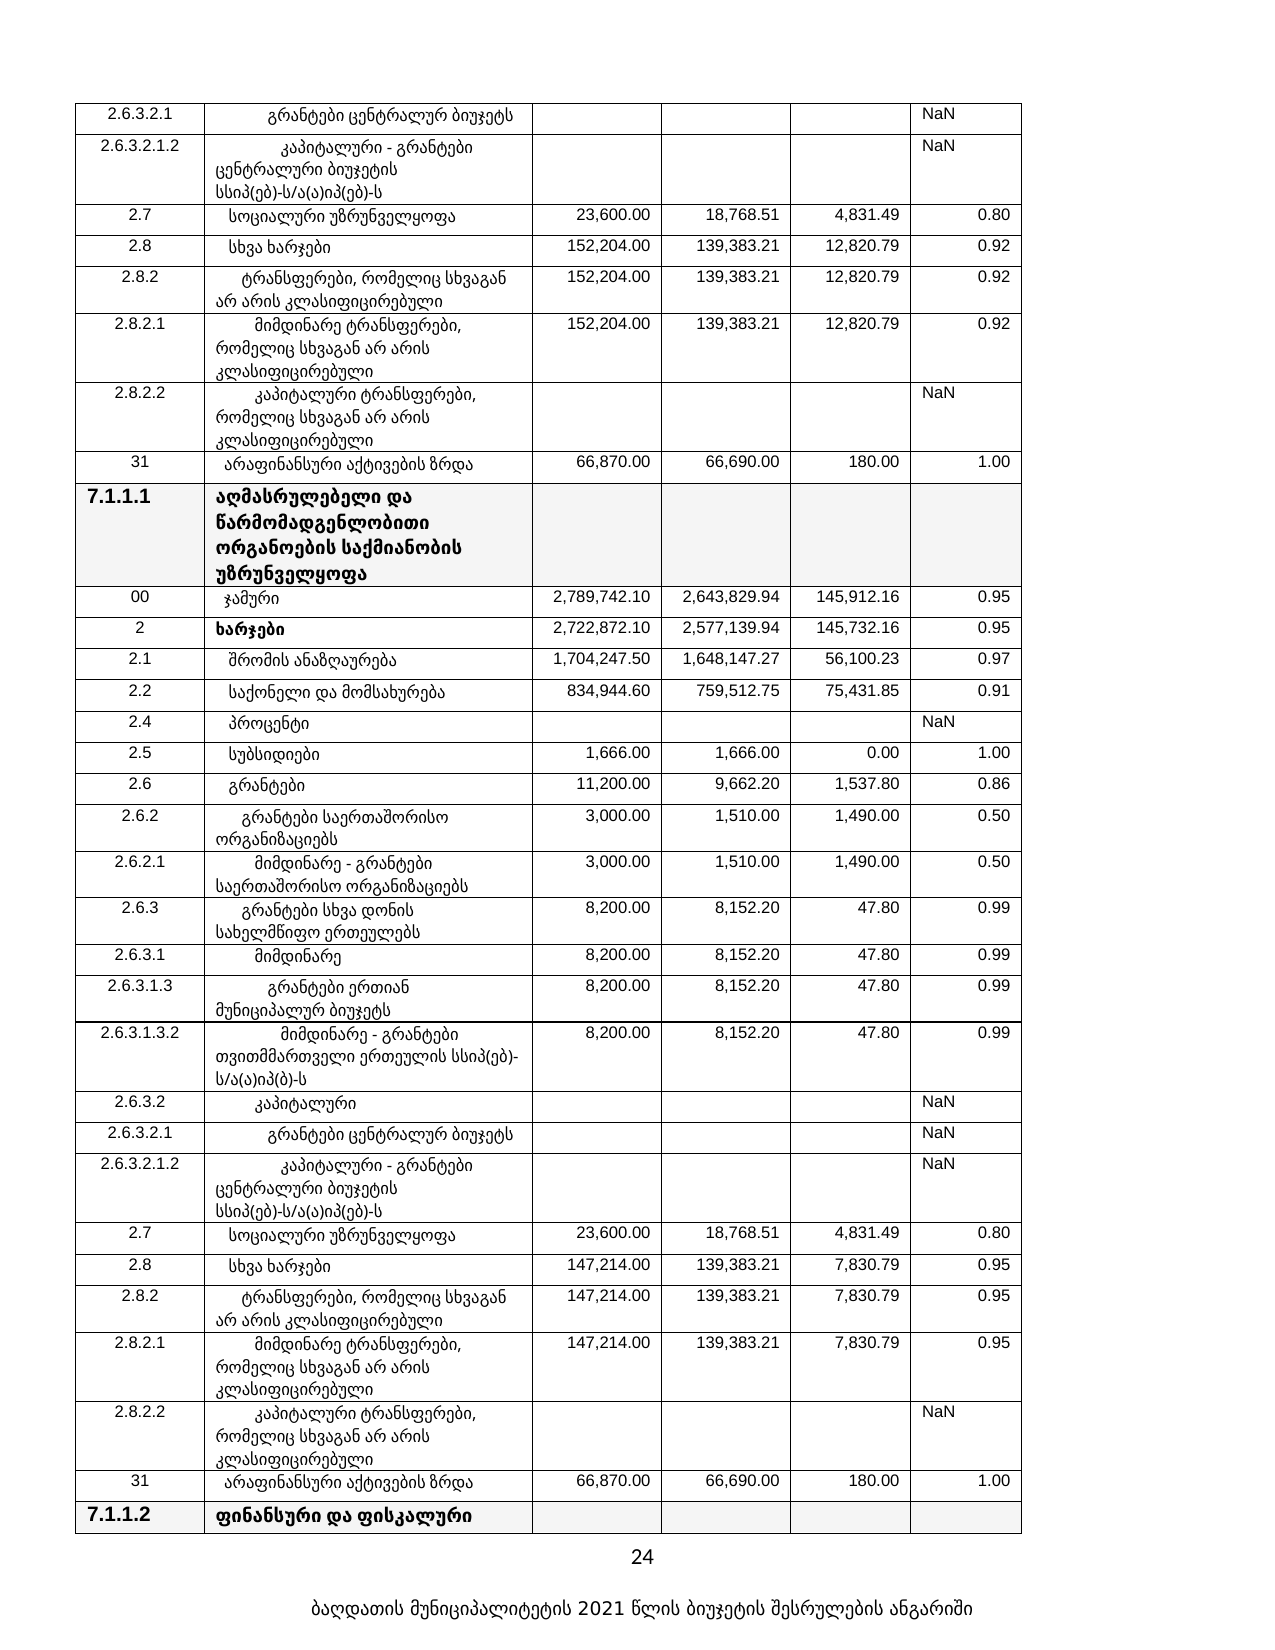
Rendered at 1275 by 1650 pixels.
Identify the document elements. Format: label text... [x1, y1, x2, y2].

table_cell NaN [911, 1154, 1021, 1222]
table_cell 0.99 [911, 898, 1021, 944]
table_cell 18,768.51 [662, 205, 790, 235]
table_cell 0.97 [911, 649, 1021, 679]
table_cell 66,690.00 [662, 452, 790, 482]
table_cell კაპიტალური - გრანტები ცენტრალური ბიუჯეტის სსიპ(ებ)-ს/ა(ა)იპ(ებ)-ს [205, 1154, 532, 1222]
table_cell 2,643,829.94 [662, 587, 790, 617]
table_cell [911, 484, 1021, 586]
table_cell საქონელი და მომსახურება [205, 680, 532, 711]
table_cell 2.4 [76, 712, 204, 742]
table_cell 0.92 [911, 267, 1021, 313]
table_cell 7,830.79 [791, 1255, 910, 1285]
table_cell [533, 1402, 661, 1470]
table_cell 2,577,139.94 [662, 618, 790, 648]
table_cell 2.5 [76, 743, 204, 773]
table_cell NaN [911, 135, 1021, 203]
table_cell [791, 484, 910, 586]
table_cell სხვა ხარჯები [205, 236, 532, 266]
table_cell პროცენტი [205, 712, 532, 742]
table_cell 759,512.75 [662, 680, 790, 711]
table_cell 8,200.00 [533, 976, 661, 1021]
table_cell 139,383.21 [662, 1333, 790, 1401]
table_cell 47.80 [791, 976, 910, 1021]
table_cell 7,830.79 [791, 1286, 910, 1332]
table_cell მიმდინარე [205, 945, 532, 975]
table_cell 2.8 [76, 1255, 204, 1285]
table_cell 0.95 [911, 587, 1021, 617]
table_cell 2,789,742.10 [533, 587, 661, 617]
table_cell გრანტები ცენტრალურ ბიუჯეტს [205, 104, 532, 134]
table_cell 12,820.79 [791, 314, 910, 382]
table_cell 47.80 [791, 1023, 910, 1091]
table_cell 00 [76, 587, 204, 617]
table_cell 0.86 [911, 774, 1021, 804]
table_cell 0.99 [911, 976, 1021, 1021]
table_cell არაფინანსური აქტივების ზრდა [205, 1471, 532, 1501]
table_cell 75,431.85 [791, 680, 910, 711]
table_cell 2.6.3.2.1.2 [76, 135, 204, 203]
table_cell 139,383.21 [662, 1255, 790, 1285]
table_cell [533, 104, 661, 134]
table_cell 1,510.00 [662, 805, 790, 851]
table_cell 180.00 [791, 1471, 910, 1501]
table_cell 152,204.00 [533, 267, 661, 313]
table_cell 8,152.20 [662, 945, 790, 975]
table_cell [533, 1154, 661, 1222]
table_cell 8,152.20 [662, 976, 790, 1021]
table_cell 180.00 [791, 452, 910, 482]
table_cell 139,383.21 [662, 236, 790, 266]
table_cell 31 [76, 452, 204, 482]
table_cell 2.8.2.1 [76, 1333, 204, 1401]
table_cell მიმდინარე - გრანტები თვითმმართველი ერთეულის სსიპ(ებ)-ს/ა(ა)იპ(ბ)-ს [205, 1023, 532, 1091]
table_cell 9,662.20 [662, 774, 790, 804]
table_cell 56,100.23 [791, 649, 910, 679]
table_cell 2 [76, 618, 204, 648]
table_cell 0.99 [911, 945, 1021, 975]
table_cell 2.8.2 [76, 1286, 204, 1332]
table_cell 1,666.00 [662, 743, 790, 773]
table_cell გრანტები [205, 774, 532, 804]
table_cell სოციალური უზრუნველყოფა [205, 1223, 532, 1253]
table_cell მიმდინარე - გრანტები საერთაშორისო ორგანიზაციებს [205, 852, 532, 897]
table_cell 1,510.00 [662, 852, 790, 897]
table_cell ხარჯები [205, 618, 532, 648]
table_cell გრანტები სხვა დონის სახელმწიფო ერთეულებს [205, 898, 532, 944]
table_cell [791, 1123, 910, 1153]
table_cell [662, 135, 790, 203]
table_cell გრანტები ცენტრალურ ბიუჯეტს [205, 1123, 532, 1153]
table_cell გრანტები საერთაშორისო ორგანიზაციებს [205, 805, 532, 851]
table_cell 0.50 [911, 805, 1021, 851]
table_cell 139,383.21 [662, 267, 790, 313]
table_cell NaN [911, 712, 1021, 742]
table_cell [791, 1154, 910, 1222]
table_cell 0.95 [911, 618, 1021, 648]
table_cell NaN [911, 1092, 1021, 1122]
table_cell 147,214.00 [533, 1286, 661, 1332]
table_cell 2.6.3.1 [76, 945, 204, 975]
table_cell 2.8.2.1 [76, 314, 204, 382]
table_cell 2.8 [76, 236, 204, 266]
table_cell 23,600.00 [533, 205, 661, 235]
table_cell აღმასრულებელი და წარმომადგენლობითი ორგანოების საქმიანობის უზრუნველყოფა [205, 484, 532, 586]
table_cell 2.2 [76, 680, 204, 711]
table_cell 834,944.60 [533, 680, 661, 711]
table_cell 3,000.00 [533, 852, 661, 897]
table_cell 11,200.00 [533, 774, 661, 804]
table_cell NaN [911, 104, 1021, 134]
table_cell 152,204.00 [533, 236, 661, 266]
table_cell [662, 104, 790, 134]
table_cell [533, 1502, 661, 1532]
table_cell 8,200.00 [533, 898, 661, 944]
table_cell 2.6 [76, 774, 204, 804]
table_cell მიმდინარე ტრანსფერები, რომელიც სხვაგან არ არის კლასიფიცირებული [205, 314, 532, 382]
table_cell [791, 1502, 910, 1532]
table_cell 2.6.3.2.1 [76, 1123, 204, 1153]
table_cell [662, 1092, 790, 1122]
table_cell [791, 135, 910, 203]
table_cell ჯამური [205, 587, 532, 617]
table_cell 47.80 [791, 945, 910, 975]
table_cell 0.95 [911, 1286, 1021, 1332]
table_cell 0.00 [791, 743, 910, 773]
table_cell 0.91 [911, 680, 1021, 711]
table_cell [791, 1092, 910, 1122]
table_cell 147,214.00 [533, 1333, 661, 1401]
table_cell 2.8.2 [76, 267, 204, 313]
table_cell 2.7 [76, 205, 204, 235]
table_cell 1.00 [911, 452, 1021, 482]
table_cell 47.80 [791, 898, 910, 944]
table_cell [662, 1402, 790, 1470]
table_cell 2.6.2 [76, 805, 204, 851]
table_cell 0.99 [911, 1023, 1021, 1091]
table_cell 31 [76, 1471, 204, 1501]
table_cell 8,200.00 [533, 1023, 661, 1091]
table_cell 1,490.00 [791, 852, 910, 897]
table_cell ტრანსფერები, რომელიც სხვაგან არ არის კლასიფიცირებული [205, 1286, 532, 1332]
table_cell 1,490.00 [791, 805, 910, 851]
table_cell [533, 484, 661, 586]
table_cell შრომის ანაზღაურება [205, 649, 532, 679]
table_cell 2.6.3.2 [76, 1092, 204, 1122]
table_cell [662, 383, 790, 451]
table_cell 2.6.3.1.3.2 [76, 1023, 204, 1091]
table_cell 8,152.20 [662, 898, 790, 944]
table_cell გრანტები ერთიან მუნიციპალურ ბიუჯეტს [205, 976, 532, 1021]
table_cell კაპიტალური - გრანტები ცენტრალური ბიუჯეტის სსიპ(ებ)-ს/ა(ა)იპ(ებ)-ს [205, 135, 532, 203]
table_cell 7.1.1.2 [76, 1502, 204, 1532]
table_cell 7,830.79 [791, 1333, 910, 1401]
table_cell 145,912.16 [791, 587, 910, 617]
table_cell 0.80 [911, 1223, 1021, 1253]
table_cell 0.95 [911, 1333, 1021, 1401]
table_cell 4,831.49 [791, 1223, 910, 1253]
table_cell 0.95 [911, 1255, 1021, 1285]
table_cell 0.92 [911, 314, 1021, 382]
table_cell 0.80 [911, 205, 1021, 235]
table_cell [662, 1502, 790, 1532]
table_cell NaN [911, 383, 1021, 451]
table_cell 12,820.79 [791, 236, 910, 266]
table_cell 7.1.1.1 [76, 484, 204, 586]
table_cell 23,600.00 [533, 1223, 661, 1253]
table_cell კაპიტალური ტრანსფერები, რომელიც სხვაგან არ არის კლასიფიცირებული [205, 383, 532, 451]
table_cell 139,383.21 [662, 314, 790, 382]
table_cell 1,537.80 [791, 774, 910, 804]
table_cell სხვა ხარჯები [205, 1255, 532, 1285]
table_cell 1,666.00 [533, 743, 661, 773]
table_cell 2.6.3.1.3 [76, 976, 204, 1021]
table_cell 3,000.00 [533, 805, 661, 851]
table_cell [533, 1123, 661, 1153]
table_cell 2.6.3.2.1 [76, 104, 204, 134]
table_cell [791, 383, 910, 451]
table_cell [791, 104, 910, 134]
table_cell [205, 1502, 532, 1532]
table_cell 18,768.51 [662, 1223, 790, 1253]
table_cell 2.6.3 [76, 898, 204, 944]
table_cell 2.8.2.2 [76, 1402, 204, 1470]
table_cell [533, 712, 661, 742]
table_cell 8,200.00 [533, 945, 661, 975]
table_cell [911, 1502, 1021, 1532]
table_cell 2.6.2.1 [76, 852, 204, 897]
table_cell 2.7 [76, 1223, 204, 1253]
table_cell 0.50 [911, 852, 1021, 897]
table_cell 12,820.79 [791, 267, 910, 313]
table_cell [791, 712, 910, 742]
table_cell 0.92 [911, 236, 1021, 266]
table_cell NaN [911, 1123, 1021, 1153]
table_cell 1.00 [911, 743, 1021, 773]
table_cell 66,690.00 [662, 1471, 790, 1501]
table_cell არაფინანსური აქტივების ზრდა [205, 452, 532, 482]
table_cell [662, 1123, 790, 1153]
table_cell 145,732.16 [791, 618, 910, 648]
table_cell სუბსიდიები [205, 743, 532, 773]
table_cell 4,831.49 [791, 205, 910, 235]
table_cell 2.1 [76, 649, 204, 679]
table_cell სოციალური უზრუნველყოფა [205, 205, 532, 235]
table_cell 152,204.00 [533, 314, 661, 382]
table_cell 66,870.00 [533, 452, 661, 482]
table_cell [533, 135, 661, 203]
table_cell 1.00 [911, 1471, 1021, 1501]
table_cell 2,722,872.10 [533, 618, 661, 648]
table_cell [662, 712, 790, 742]
table_cell 139,383.21 [662, 1286, 790, 1332]
table_cell 8,152.20 [662, 1023, 790, 1091]
table_cell 66,870.00 [533, 1471, 661, 1501]
table_cell 1,648,147.27 [662, 649, 790, 679]
table_cell ტრანსფერები, რომელიც სხვაგან არ არის კლასიფიცირებული [205, 267, 532, 313]
table_cell კაპიტალური ტრანსფერები, რომელიც სხვაგან არ არის კლასიფიცირებული [205, 1402, 532, 1470]
table_cell [533, 383, 661, 451]
table_cell 147,214.00 [533, 1255, 661, 1285]
table_cell [662, 1154, 790, 1222]
table_cell NaN [911, 1402, 1021, 1470]
table_cell მიმდინარე ტრანსფერები, რომელიც სხვაგან არ არის კლასიფიცირებული [205, 1333, 532, 1401]
table_cell [662, 484, 790, 586]
table_cell 2.6.3.2.1.2 [76, 1154, 204, 1222]
table_cell 1,704,247.50 [533, 649, 661, 679]
table_cell კაპიტალური [205, 1092, 532, 1122]
table_cell 2.8.2.2 [76, 383, 204, 451]
table_cell [533, 1092, 661, 1122]
table_cell [791, 1402, 910, 1470]
